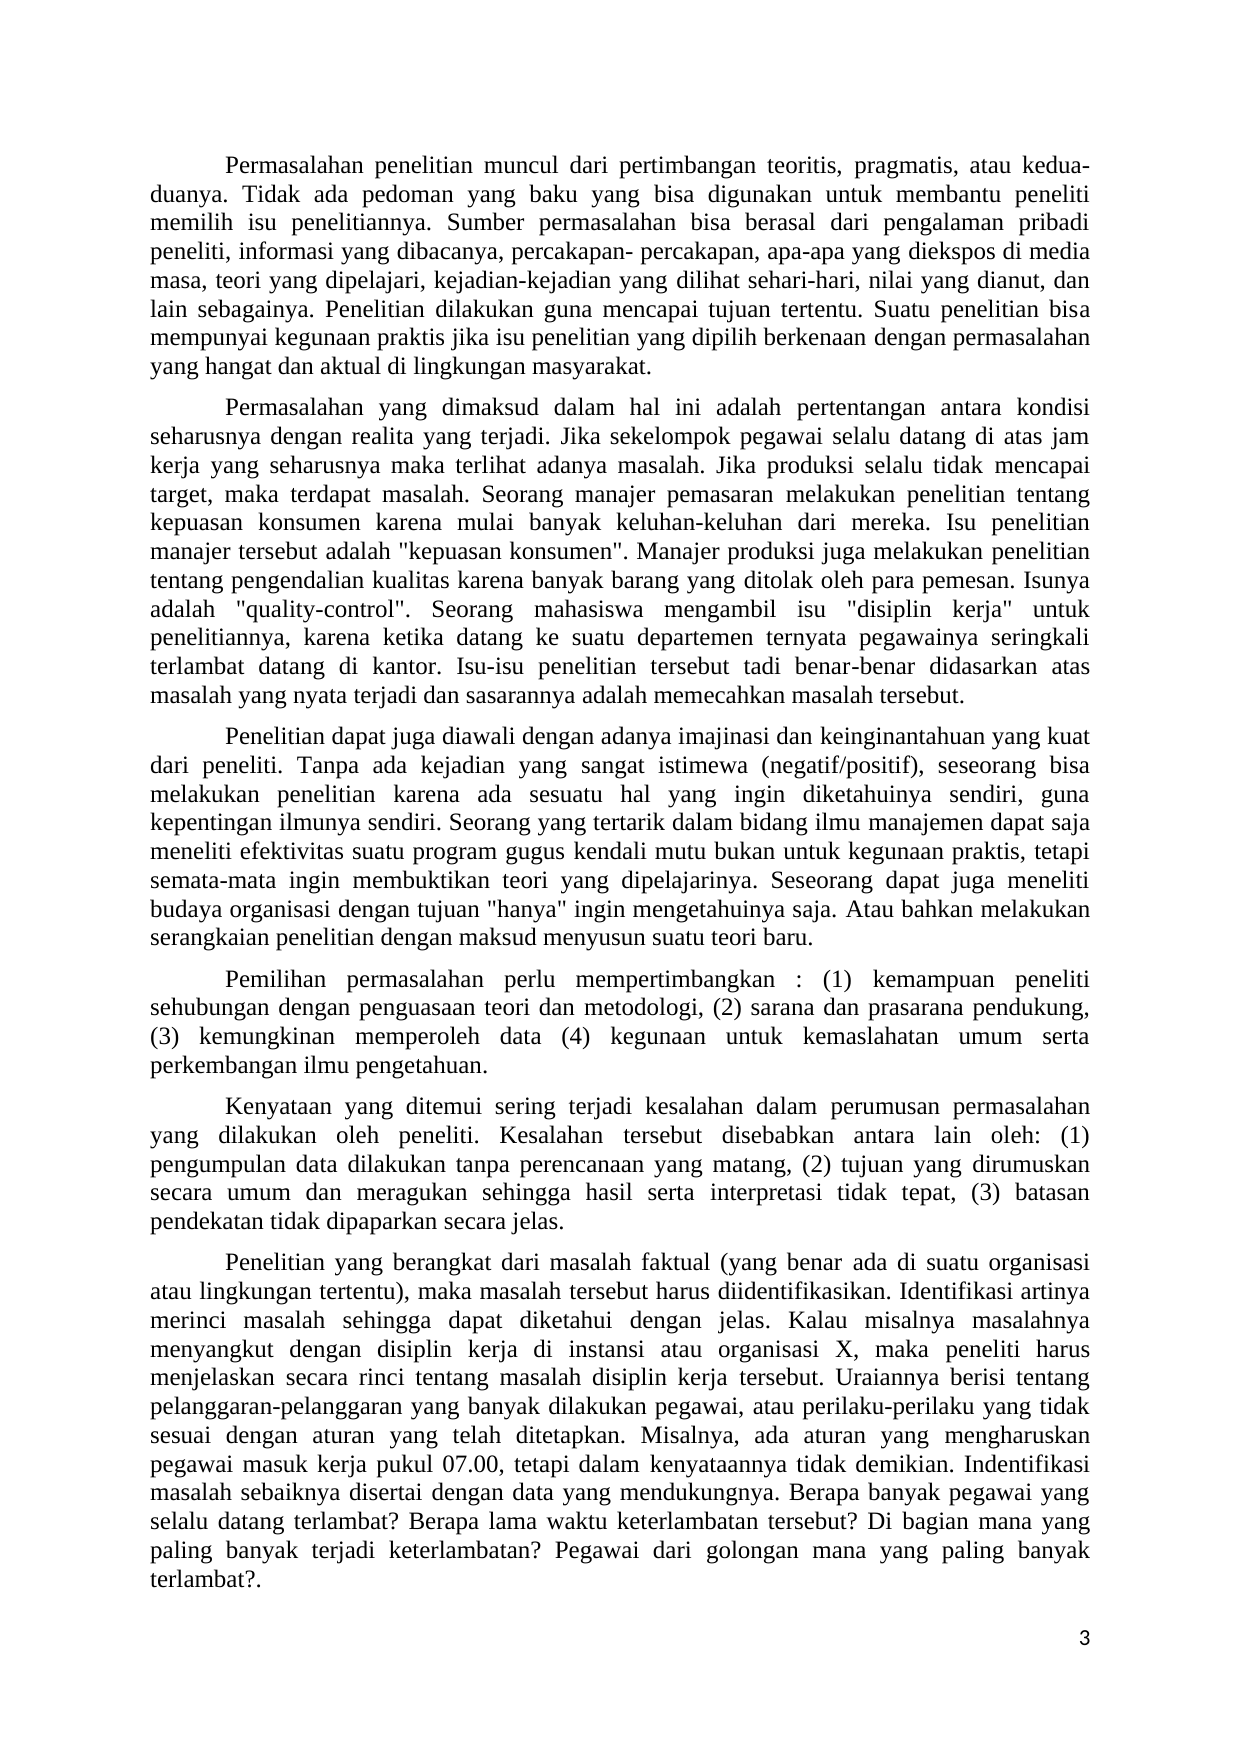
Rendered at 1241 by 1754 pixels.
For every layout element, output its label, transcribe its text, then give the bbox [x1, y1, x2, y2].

text Penelitian dapat juga diawali dengan adanya imajinasi dan keinginantahuan yang kuat dari peneliti. Tanpa ada kejadian yang sangat istimewa (negatif/positif), seseorang bisa melakukan penelitian karena ada sesuatu hal yang ingin diketahuinya sendiri, guna kepentingan ilmunya sendiri. Seorang yang tertarik dalam bidang ilmu manajemen dapat saja meneliti efektivitas suatu program gugus kendali mutu bukan untuk kegunaan praktis, tetapi semata-mata ingin membuktikan teori yang dipelajarinya. Seseorang dapat juga meneliti budaya organisasi dengan tujuan "hanya" ingin mengetahuinya saja. Atau bahkan melakukan serangkaian penelitian dengan maksud menyusun suatu teori baru. [150, 721, 1090, 951]
text Pemilihan permasalahan perlu mempertimbangkan : (1) kemampuan peneliti sehubungan dengan penguasaan teori dan metodologi, (2) sarana dan prasarana pendukung, (3) kemungkinan memperoleh data (4) kegunaan untuk kemaslahatan umum serta perkembangan ilmu pengetahuan. [150, 964, 1090, 1079]
text Kenyataan yang ditemui sering terjadi kesalahan dalam perumusan permasalahan yang dilakukan oleh peneliti. Kesalahan tersebut disebabkan antara lain oleh: (1) pengumpulan data dilakukan tanpa perencanaan yang matang, (2) tujuan yang dirumuskan secara umum dan meragukan sehingga hasil serta interpretasi tidak tepat, (3) batasan pendekatan tidak dipaparkan secara jelas. [150, 1091, 1090, 1235]
text Penelitian yang berangkat dari masalah faktual (yang benar ada di suatu organisasi atau lingkungan tertentu), maka masalah tersebut harus diidentifikasikan. Identifikasi artinya merinci masalah sehingga dapat diketahui dengan jelas. Kalau misalnya masalahnya menyangkut dengan disiplin kerja di instansi atau organisasi X, maka peneliti harus menjelaskan secara rinci tentang masalah disiplin kerja tersebut. Uraiannya berisi tentang pelanggaran-pelanggaran yang banyak dilakukan pegawai, atau perilaku-perilaku yang tidak sesuai dengan aturan yang telah ditetapkan. Misalnya, ada aturan yang mengharuskan pegawai masuk kerja pukul 07.00, tetapi dalam kenyataannya tidak demikian. Indentifikasi masalah sebaiknya disertai dengan data yang mendukungnya. Berapa banyak pegawai yang selalu datang terlambat? Berapa lama waktu keterlambatan tersebut? Di bagian mana yang paling banyak terjadi keterlambatan? Pegawai dari golongan mana yang paling banyak terlambat?. [150, 1247, 1090, 1592]
text Permasalahan penelitian muncul dari pertimbangan teoritis, pragmatis, atau kedua-duanya. Tidak ada pedoman yang baku yang bisa digunakan untuk membantu peneliti memilih isu penelitiannya. Sumber permasalahan bisa berasal dari pengalaman pribadi peneliti, informasi yang dibacanya, percakapan- percakapan, apa-apa yang diekspos di media masa, teori yang dipelajari, kejadian-kejadian yang dilihat sehari-hari, nilai yang dianut, dan lain sebagainya. Penelitian dilakukan guna mencapai tujuan tertentu. Suatu penelitian bisa mempunyai kegunaan praktis jika isu penelitian yang dipilih berkenaan dengan permasalahan yang hangat dan aktual di lingkungan masyarakat. [150, 150, 1090, 380]
text Permasalahan yang dimaksud dalam hal ini adalah pertentangan antara kondisi seharusnya dengan realita yang terjadi. Jika sekelompok pegawai selalu datang di atas jam kerja yang seharusnya maka terlihat adanya masalah. Jika produksi selalu tidak mencapai target, maka terdapat masalah. Seorang manajer pemasaran melakukan penelitian tentang kepuasan konsumen karena mulai banyak keluhan-keluhan dari mereka. Isu penelitian manajer tersebut adalah "kepuasan konsumen". Manajer produksi juga melakukan penelitian tentang pengendalian kualitas karena banyak barang yang ditolak oleh para pemesan. Isunya adalah "quality-control". Seorang mahasiswa mengambil isu "disiplin kerja" untuk penelitiannya, karena ketika datang ke suatu departemen ternyata pegawainya seringkali terlambat datang di kantor. Isu-isu penelitian tersebut tadi benar-benar didasarkan atas masalah yang nyata terjadi dan sasarannya adalah memecahkan masalah tersebut. [150, 392, 1090, 709]
